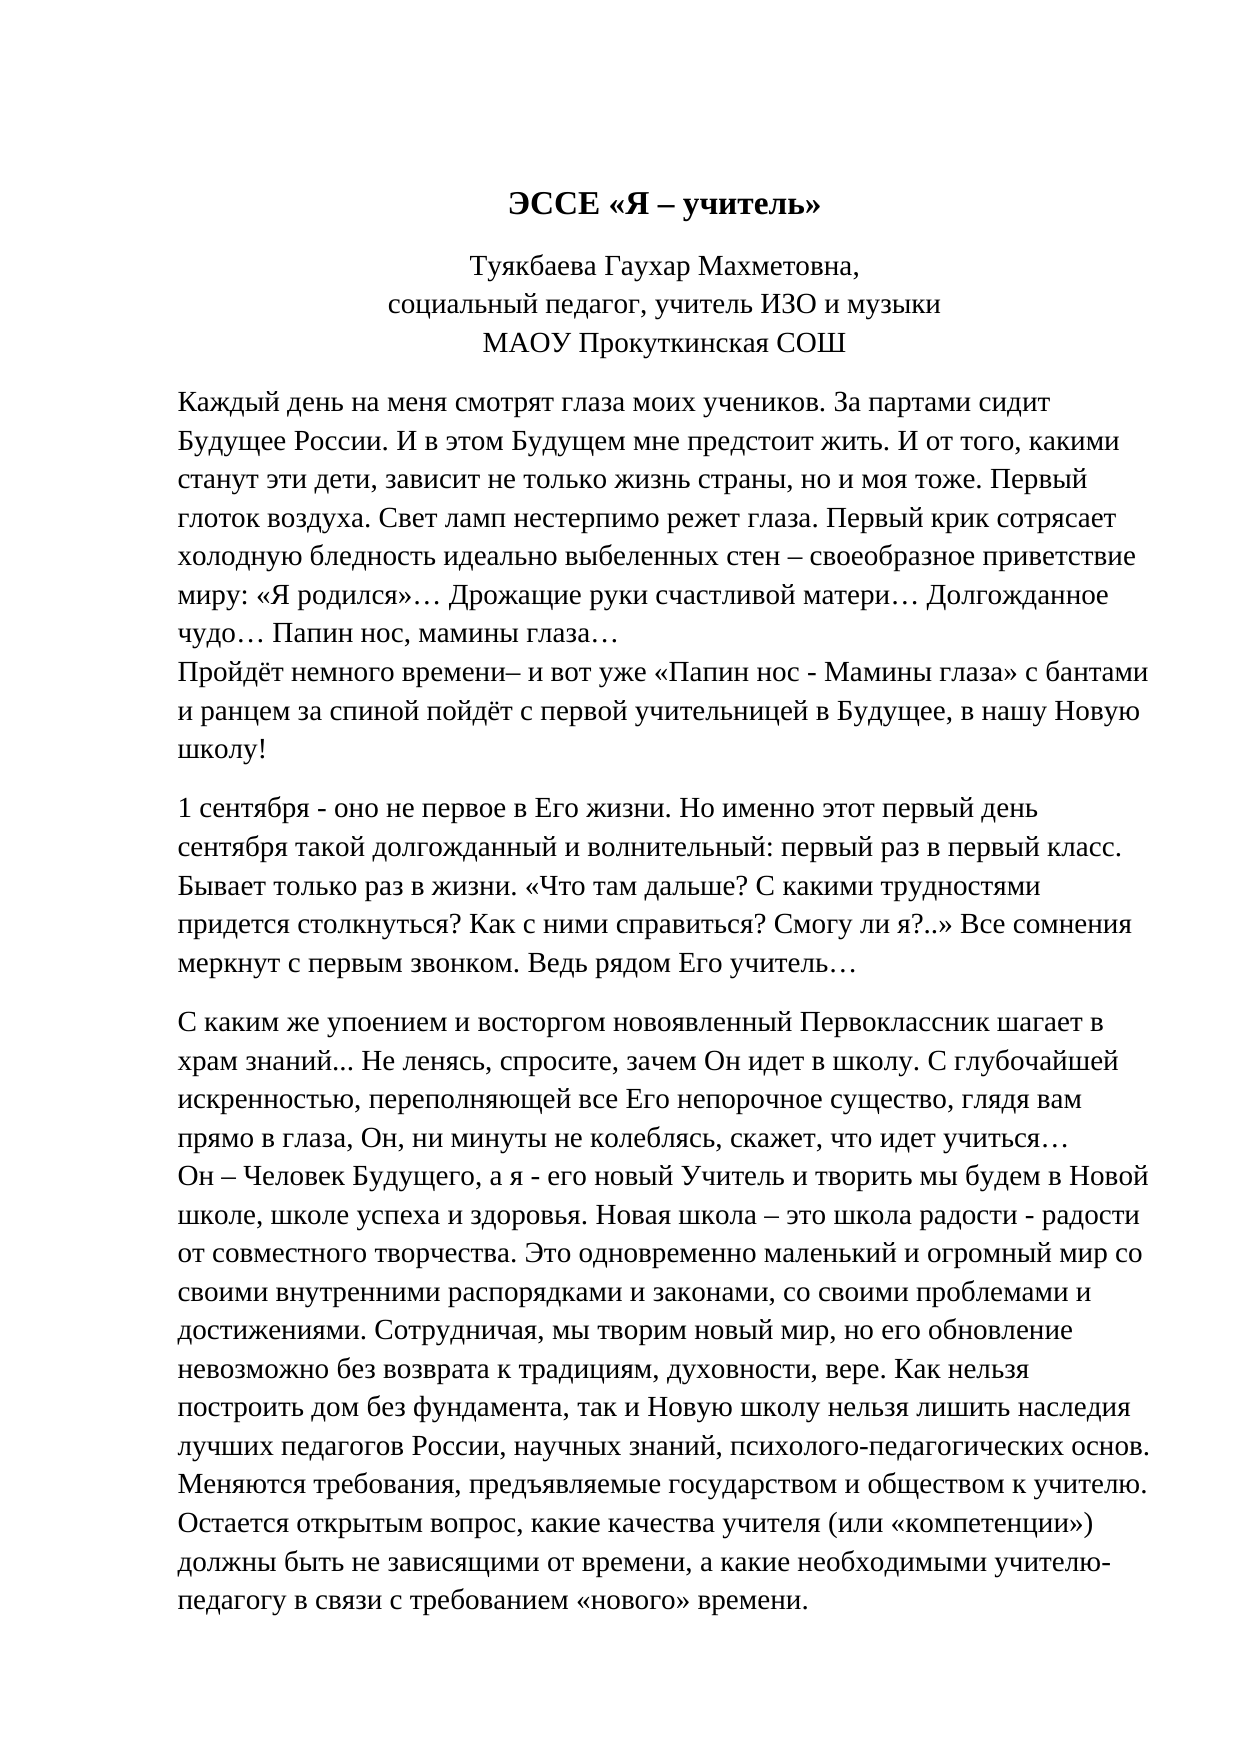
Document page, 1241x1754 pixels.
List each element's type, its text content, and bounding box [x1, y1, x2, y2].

text Туякбаева Гаухар Махметовна, социальный педагог, учитель ИЗО и музыки МАОУ Прокуткинская СОШ [177, 248, 1152, 358]
text Каждый день на меня смотрят глаза моих учеников. За партами сидит Будущее России. И в этом Будущем мне предстоит жить. И от того, какими станут эти дети, зависит не только жизнь страны, но и моя тоже. Первый глоток воздуха. Свет ламп нестерпимо режет глаза. Первый крик сотрясает холодную бледность идеально выбеленных стен – своеобразное приветствие миру: «Я родился»… Дрожащие руки счастливой матери… Долгожданное чудо… Папин нос, мамины глаза… Пройдёт немного времени– и вот уже «Папин нос - Мамины глаза» с бантами и ранцем за спиной пойдёт с первой учительницей в Будущее, в нашу Новую школу! [177, 384, 1152, 765]
text ЭССЕ «Я – учитель» [177, 183, 1152, 221]
text 1 сентября - оно не первое в Его жизни. Но именно этот первый день сентября такой долгожданный и волнительный: первый раз в первый класс. Бывает только раз в жизни. «Что там дальше? С какими трудностями придется столкнуться? Как с ними справиться? Смогу ли я?..» Все сомнения меркнут с первым звонком. Ведь рядом Его учитель… [177, 791, 1152, 978]
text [177, 1004, 1152, 1616]
